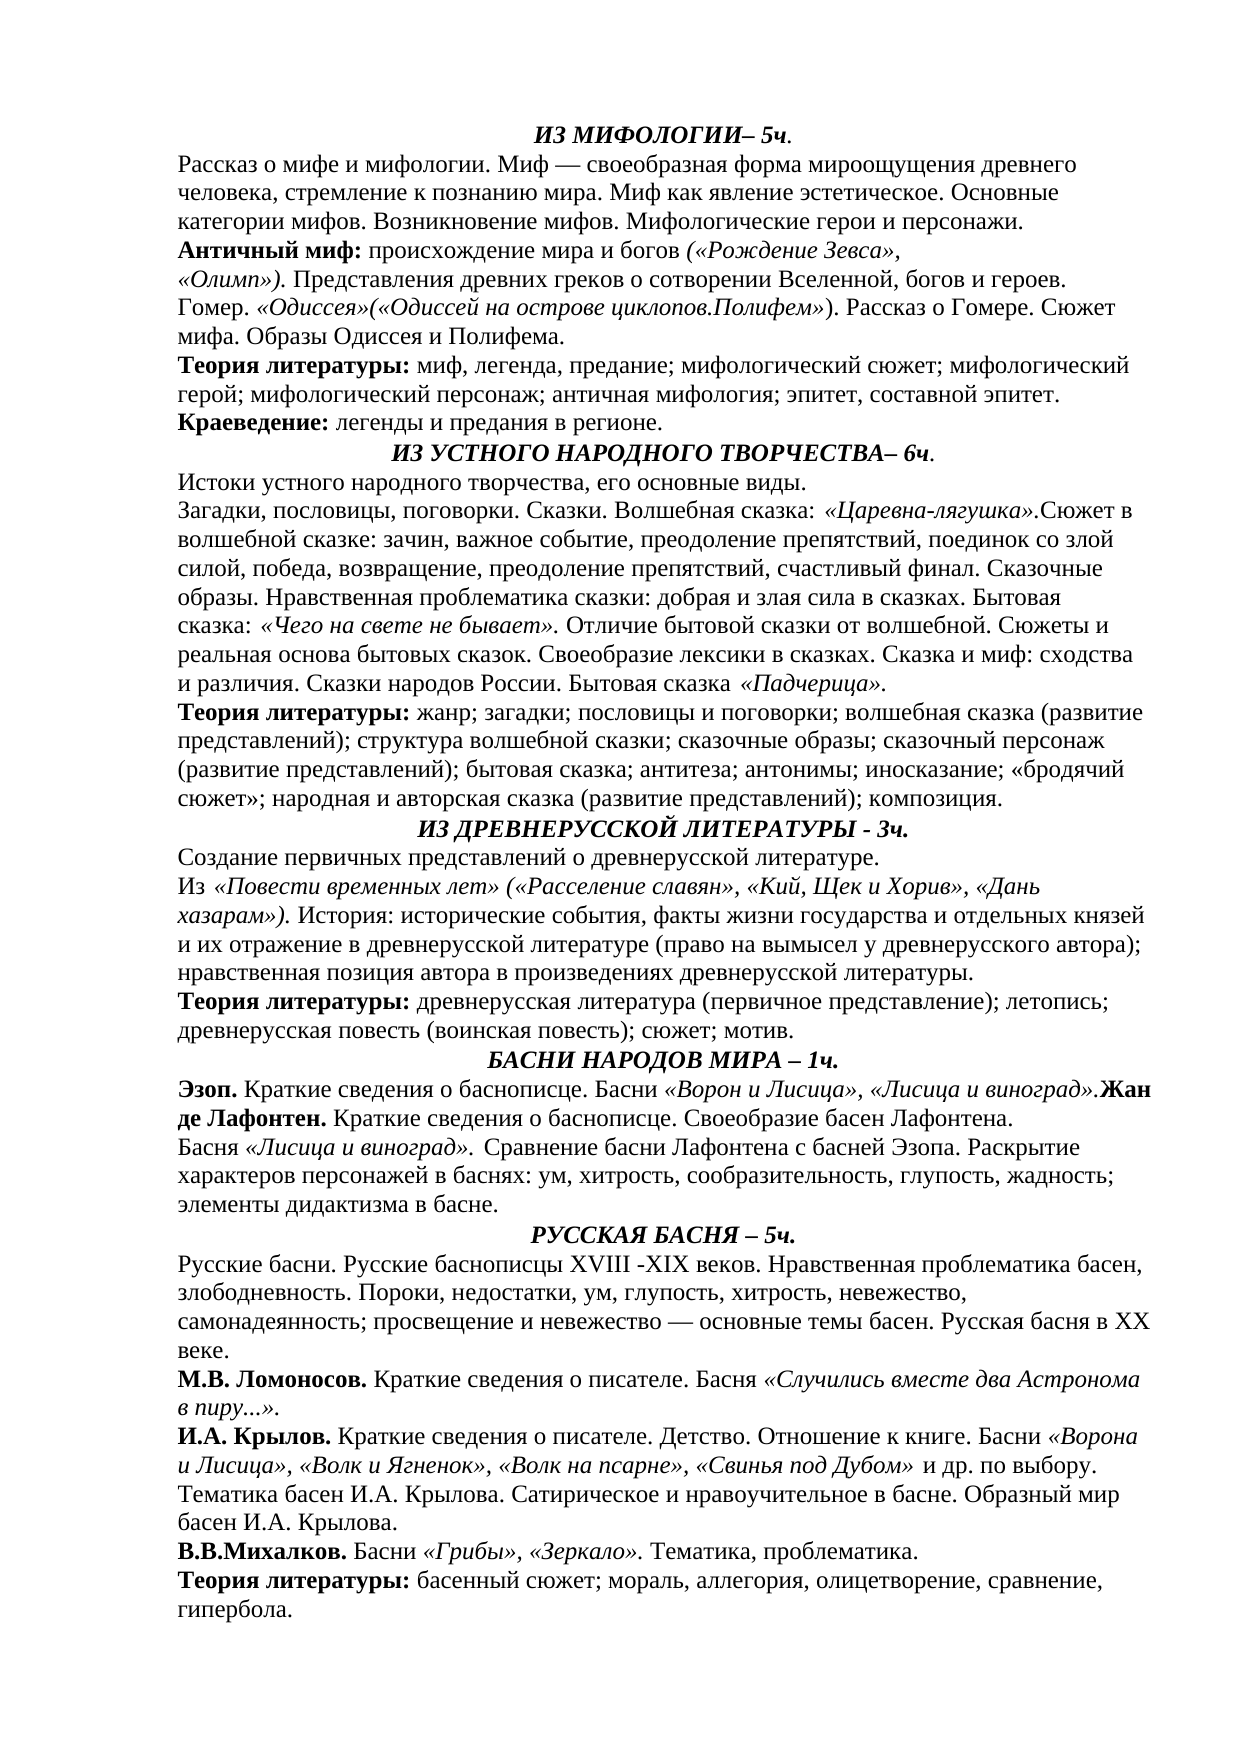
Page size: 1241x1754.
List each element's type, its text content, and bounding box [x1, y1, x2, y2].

text ИЗ МИФОЛОГИИ– 5ч. [177, 118, 1152, 149]
text Создание первичных представлений о древнерусской литературе. [177, 842, 1152, 871]
text М.В. Ломоносов. Краткие сведения о писателе. Басня «Случились вместе два Астронома в пиру...». [177, 1364, 1152, 1421]
text БАСНИ НАРОДОВ МИРА – 1ч. [177, 1044, 1152, 1074]
text Античный миф: происхождение мира и богов («Рождение Зевса», «Олимп»). Представления древних греков о сотворении Вселенной, богов и героев. Гомер. «Одиссея»(«Одиссей на острове циклопов.Полифем»). Рассказ о Гомере. Сюжет мифа. Образы Одиссея и Полифема. [177, 235, 1152, 350]
text В.В.Михалков. Басни «Грибы», «Зеркало». Тематика, проблематика. [177, 1536, 1152, 1565]
text Рассказ о мифе и мифологии. Миф — своеобразная форма мироощущения древнего человека, стремление к познанию мира. Миф как явление эстетическое. Основные категории мифов. Возникновение мифов. Мифологические герои и персонажи. [177, 149, 1152, 235]
text Из «Повести временных лет» («Расселение славян», «Кий, Щек и Хорив», «Дань хазарам»). История: исторические события, факты жизни государства и отдельных князей и их отражение в древнерусской литературе (право на вымысел у древнерусского автора); нравственная позиция автора в произведениях древнерусской литературы. [177, 871, 1152, 986]
text Теория литературы: басенный сюжет; мораль, аллегория, олицетворение, сравнение, гипербола. [177, 1565, 1152, 1622]
text Эзоп. Краткие сведения о баснописце. Басни «Ворон и Лисица», «Лисица и виноград».Жан де Лафонтен. Краткие сведения о баснописце. Своеобразие басен Лафонтена. Басня «Лисица и виноград». Сравнение басни Лафонтена с басней Эзопа. Раскрытие характеров персонажей в баснях: ум, хитрость, сообразительность, глупость, жадность; элементы дидактизма в басне. [177, 1074, 1152, 1218]
text Загадки, пословицы, поговорки. Сказки. Волшебная сказка: «Царевна-лягушка».Сюжет в волшебной сказке: зачин, важное событие, преодоление препятствий, поединок со злой силой, победа, возвращение, преодоление препятствий, счастливый финал. Сказочные образы. Нравственная проблематика сказки: добрая и злая сила в сказках. Бытовая сказка: «Чего на свете не бывает». Отличие бытовой сказки от волшебной. Сюжеты и реальная основа бытовых сказок. Своеобразие лексики в сказках. Сказка и миф: сходства и различия. Сказки народов России. Бытовая сказка «Падчерица». [177, 496, 1152, 697]
text Теория литературы: жанр; загадки; пословицы и поговорки; волшебная сказка (развитие представлений); структура волшебной сказки; сказочные образы; сказочный персонаж (развитие представлений); бытовая сказка; антитеза; антонимы; иносказание; «бродячий сюжет»; народная и авторская сказка (развитие представлений); композиция. [177, 697, 1152, 812]
text РУССКАЯ БАСНЯ – 5ч. [177, 1218, 1152, 1249]
text ИЗ УСТНОГО НАРОДНОГО ТВОРЧЕСТВА– 6ч. [177, 436, 1152, 467]
text Русские басни. Русские баснописцы XVIII -XIX веков. Нравственная проблематика басен, злободневность. Пороки, недостатки, ум, глупость, хитрость, невежество, самонадеянность; просвещение и невежество — основные темы басен. Русская басня в XX веке. [177, 1249, 1152, 1364]
text ИЗ ДРЕВНЕРУССКОЙ ЛИТЕРАТУРЫ - 3ч. [177, 812, 1152, 842]
text Краеведение: легенды и предания в регионе. [177, 407, 1152, 436]
text Теория литературы: миф, легенда, предание; мифологический сюжет; мифологический герой; мифологический персонаж; античная мифология; эпитет, составной эпитет. [177, 350, 1152, 407]
text И.А. Крылов. Краткие сведения о писателе. Детство. Отношение к книге. Басни «Ворона и Лисица», «Волк и Ягненок», «Волк на псарне», «Свинья под Дубом» и др. по выбору. Тематика басен И.А. Крылова. Сатирическое и нравоучительное в басне. Образный мир басен И.А. Крылова. [177, 1421, 1152, 1536]
text Теория литературы: древнерусская литература (первичное представление); летопись; древнерусская повесть (воинская повесть); сюжет; мотив. [177, 986, 1152, 1044]
text Истоки устного народного творчества, его основные виды. [177, 467, 1152, 496]
